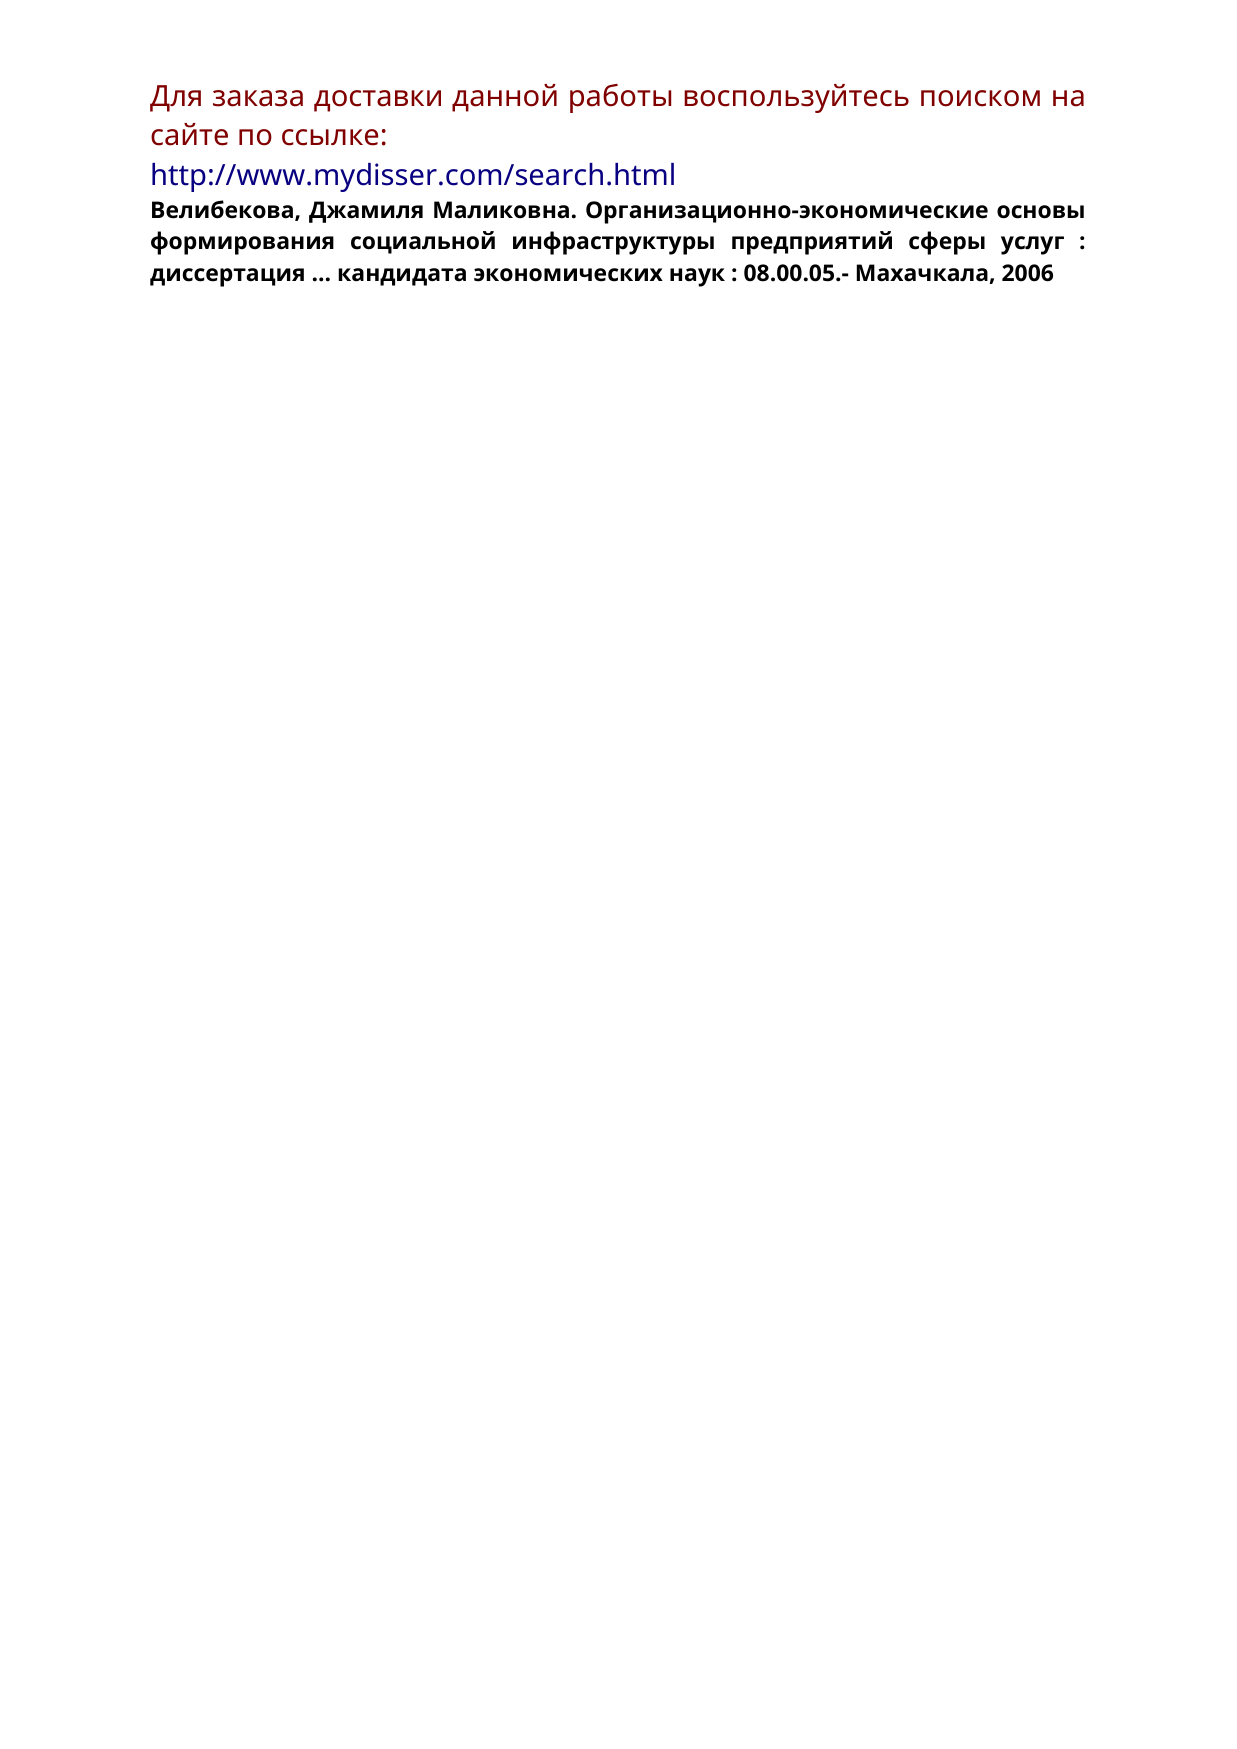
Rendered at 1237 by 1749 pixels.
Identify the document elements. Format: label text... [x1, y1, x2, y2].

text Велибекова, Джамиля Маликовна. Организационно-экономические основы формирования социальной инфраструктуры предприятий сферы услуг : диссертация ... кандидата экономических наук : 08.00.05.- Махачкала, 2006 [150, 194, 1086, 288]
